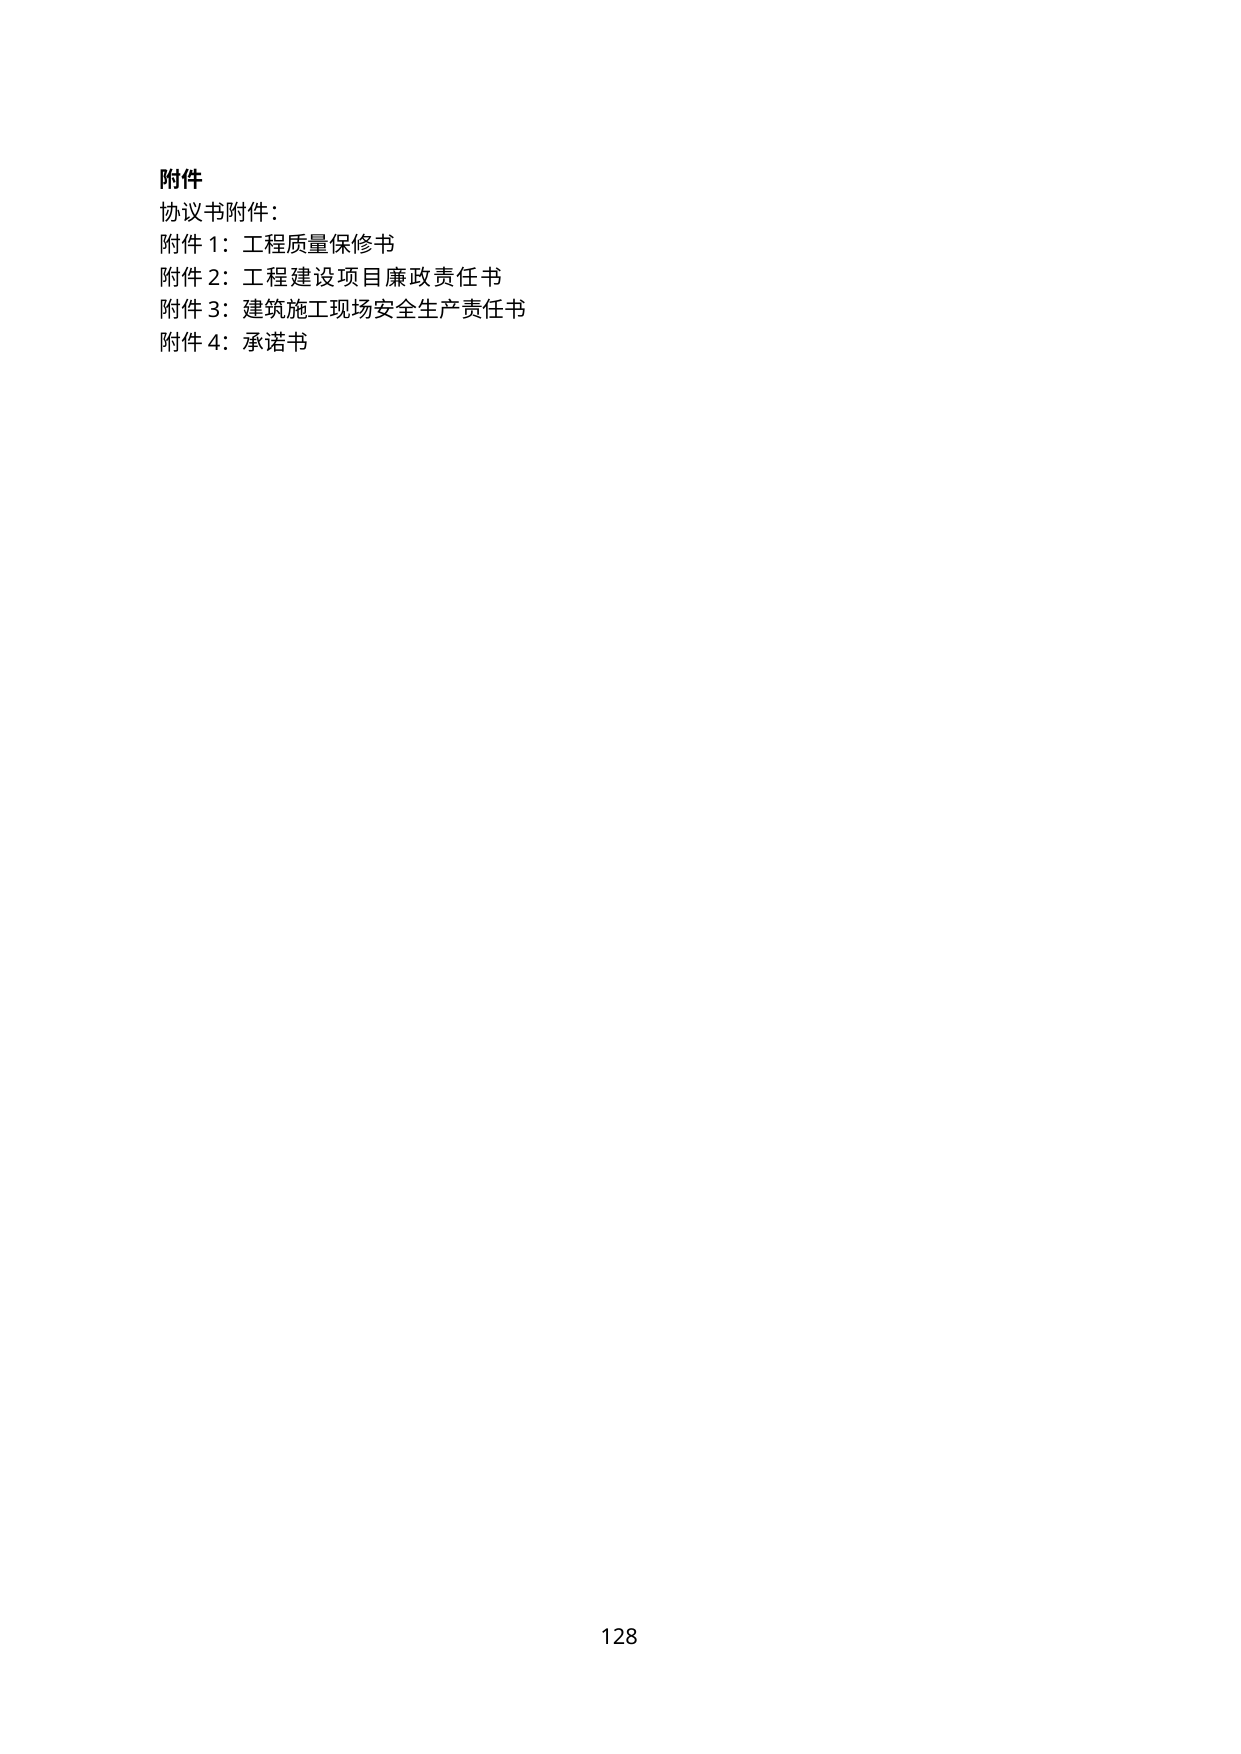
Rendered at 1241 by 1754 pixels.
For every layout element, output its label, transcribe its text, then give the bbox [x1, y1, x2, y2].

text 附件 [159, 162, 1078, 194]
text 附件3：建筑施工现场安全生产责任书 [159, 292, 1078, 324]
text 协议书附件： [159, 194, 1078, 227]
text 附件4：承诺书 [159, 324, 1078, 357]
text 附件1：工程质量保修书 [159, 227, 1078, 259]
text 附件2：工程建设项目廉政责任书 [159, 259, 1078, 292]
